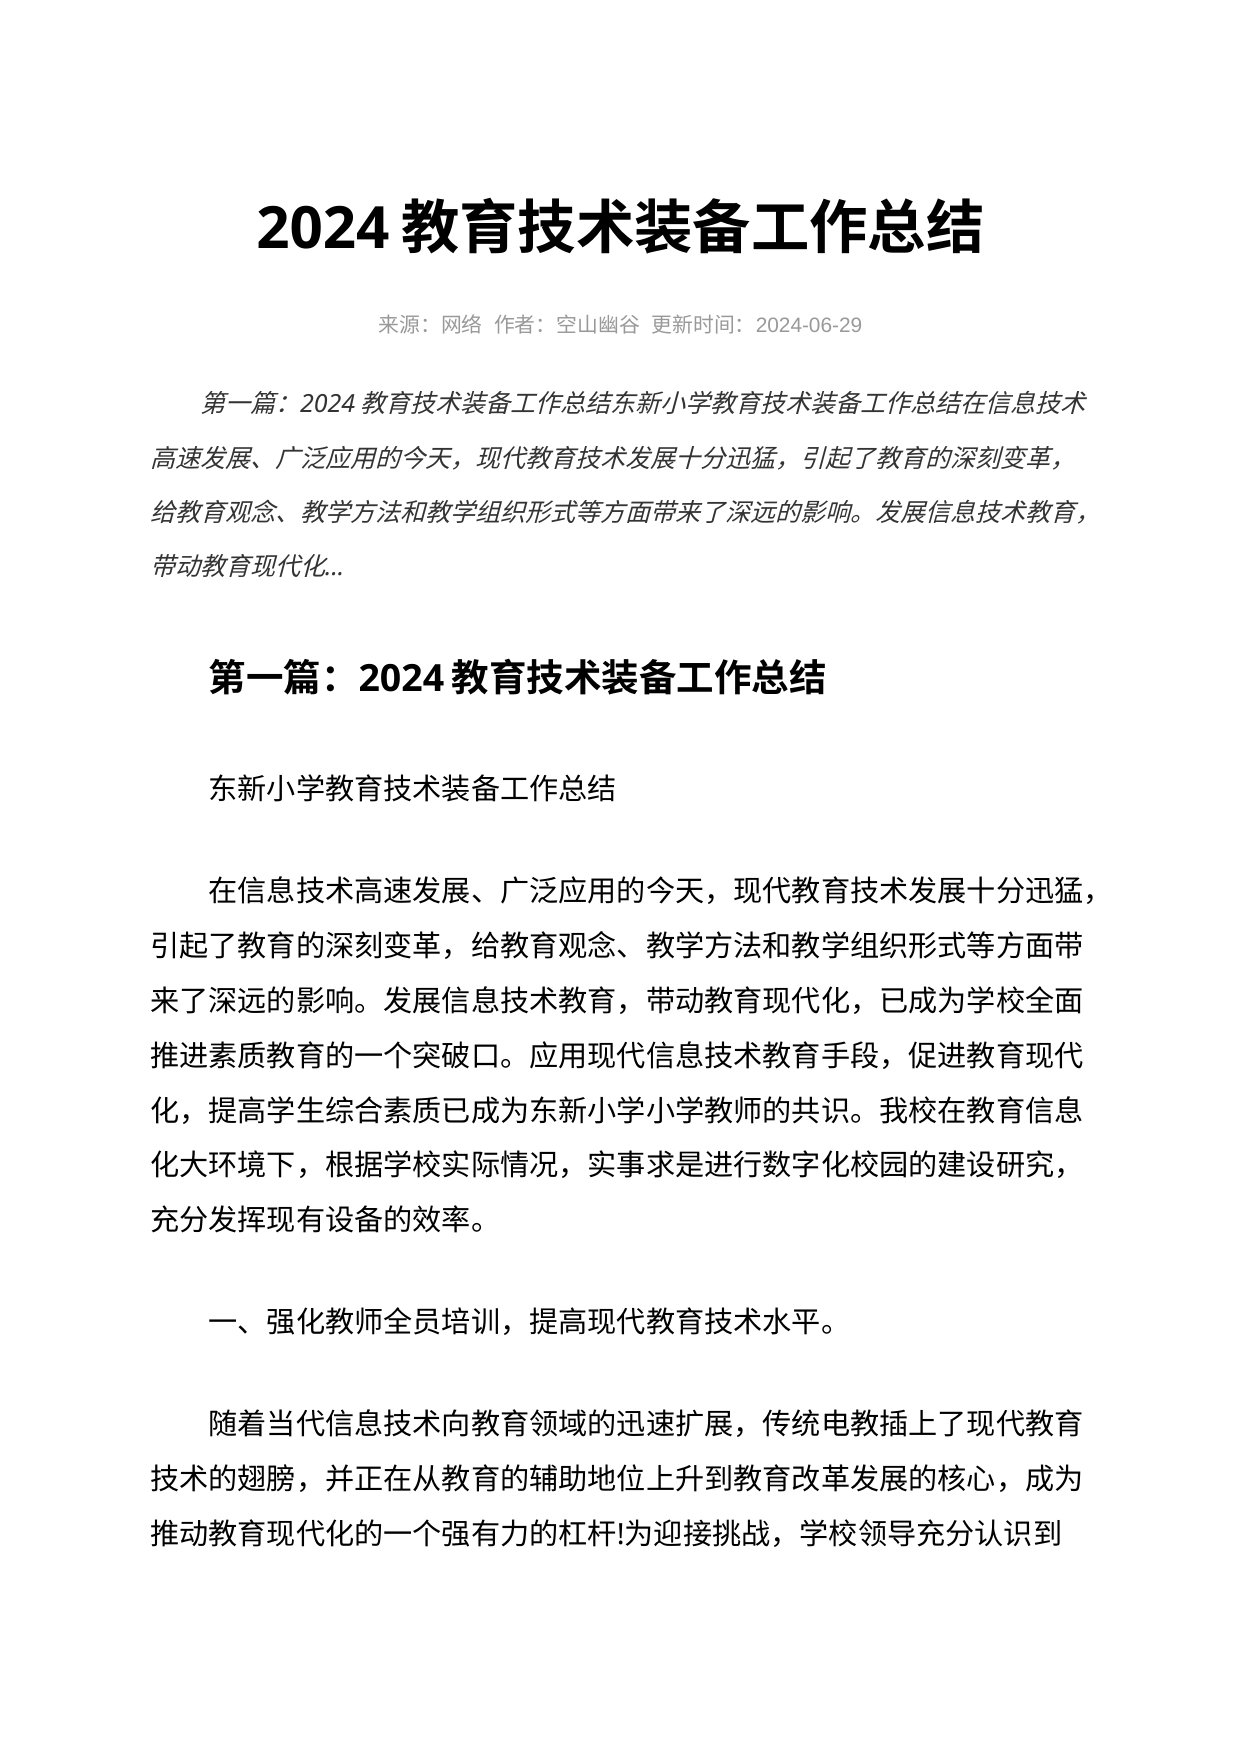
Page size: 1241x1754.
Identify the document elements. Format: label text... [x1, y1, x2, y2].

text 第一篇：2024教育技术装备工作总结 [150, 648, 1090, 703]
subtitle 2024教育技术装备工作总结 [150, 181, 1090, 266]
text 一、强化教师全员培训，提高现代教育技术水平。 [150, 1299, 1090, 1341]
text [150, 1400, 1090, 1553]
text 第一篇：2024教育技术装备工作总结东新小学教育技术装备工作总结在信息技术高速发展、广泛应用的今天，现代教育技术发展十分迅猛，引起了教育的深刻变革，给教育观念、教学方法和教学组织形式等方面带来了深远的影响。发展信息技术教育，带动教育现代化... [150, 384, 1090, 583]
text 在信息技术高速发展、广泛应用的今天，现代教育技术发展十分迅猛，引起了教育的深刻变革，给教育观念、教学方法和教学组织形式等方面带来了深远的影响。发展信息技术教育，带动教育现代化，已成为学校全面推进素质教育的一个突破口。应用现代信息技术教育手段，促进教育现代化，提高学生综合素质已成为东新小学小学教师的共识。我校在教育信息化大环境下，根据学校实际情况，实事求是进行数字化校园的建设研究，充分发挥现有设备的效率。 [150, 867, 1090, 1239]
text 来源：网络 作者：空山幽谷 更新时间：2024-06-29 [150, 313, 1090, 337]
text 东新小学教育技术装备工作总结 [150, 766, 1090, 808]
